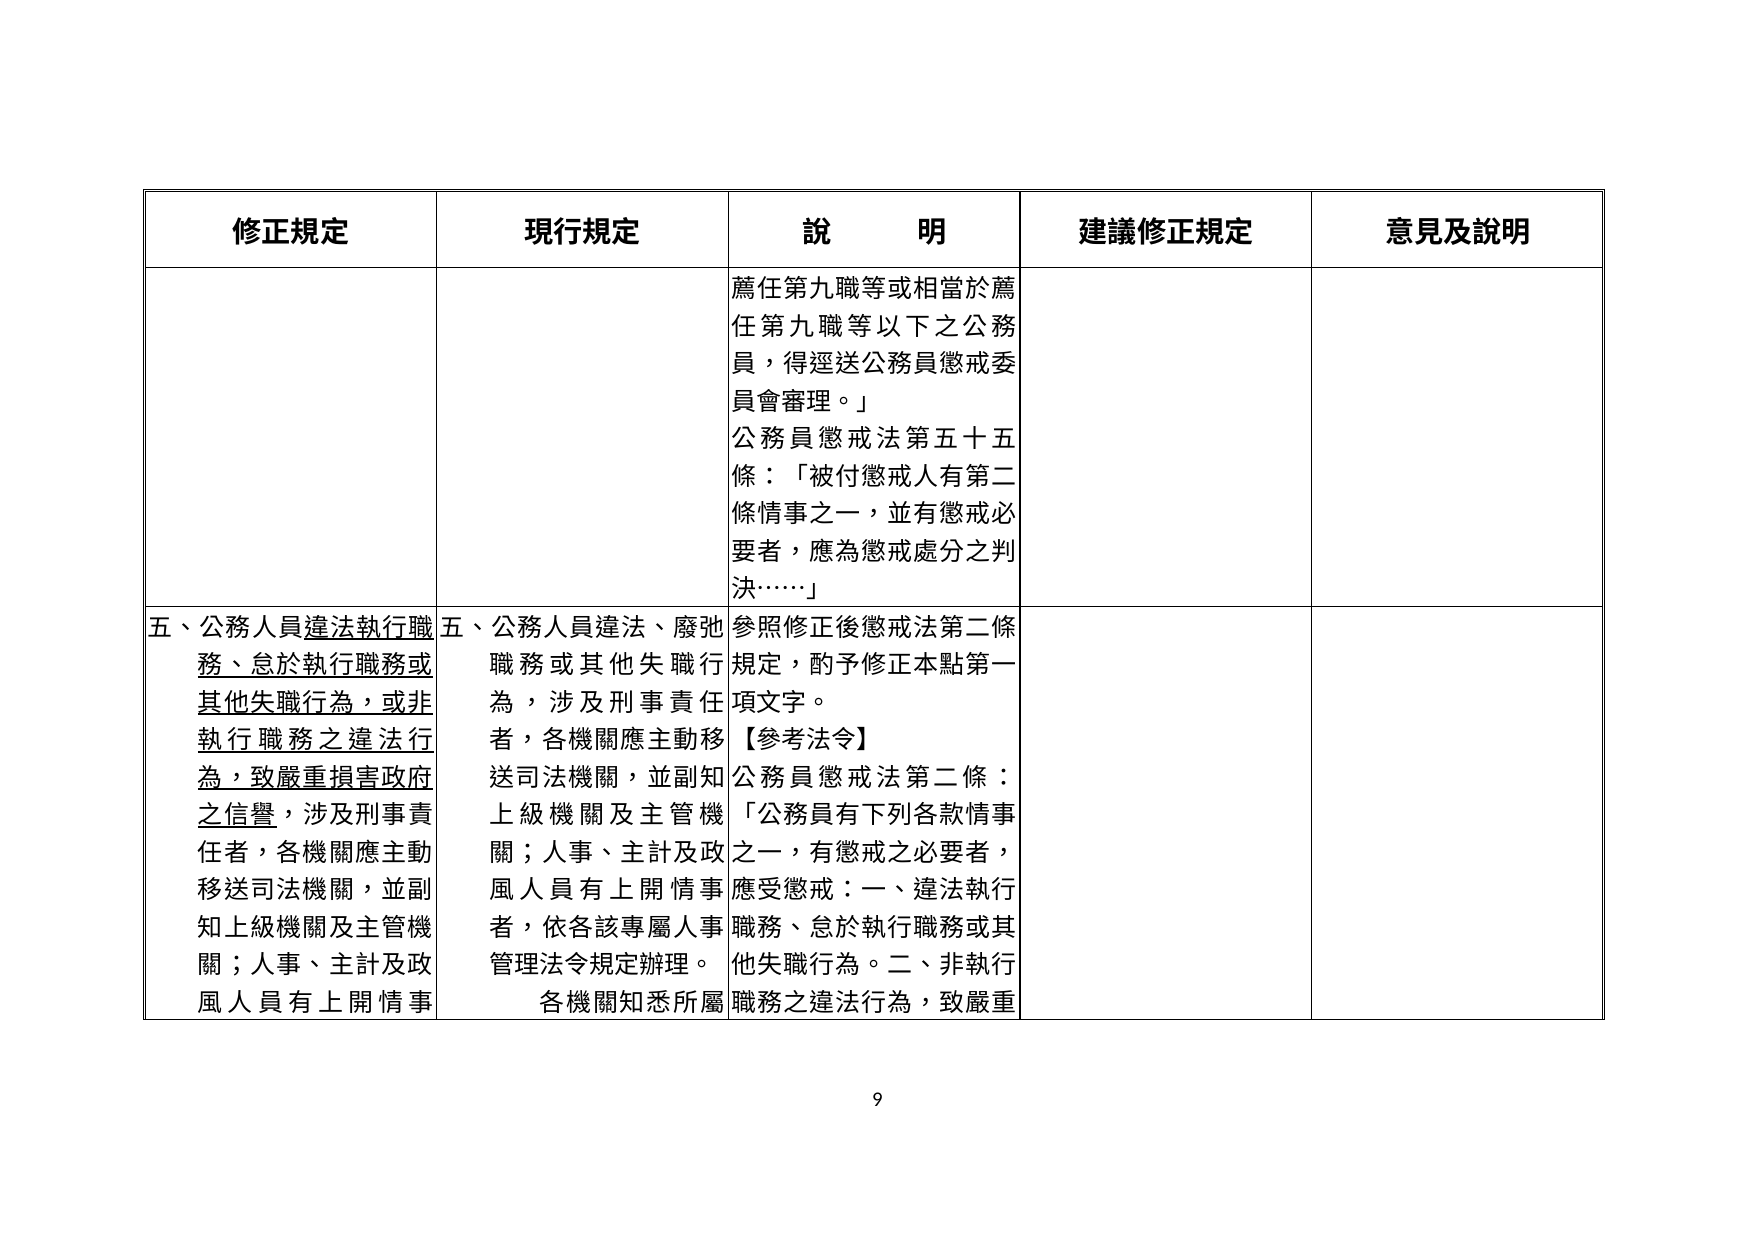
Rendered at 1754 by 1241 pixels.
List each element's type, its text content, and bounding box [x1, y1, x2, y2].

table_header 現行規定 [437, 192, 728, 267]
table_cell [1312, 268, 1602, 606]
table_header 意見及說明 [1312, 192, 1602, 267]
table_header 修正規定 [146, 192, 436, 267]
table_cell [1021, 268, 1311, 606]
table_cell [1312, 607, 1602, 1019]
table_cell [1021, 607, 1311, 1019]
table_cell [437, 268, 728, 606]
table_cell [146, 268, 436, 606]
table_header 說 明 [729, 192, 1019, 267]
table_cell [437, 607, 728, 1019]
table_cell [146, 607, 436, 1019]
table_header 建議修正規定 [1021, 192, 1311, 267]
